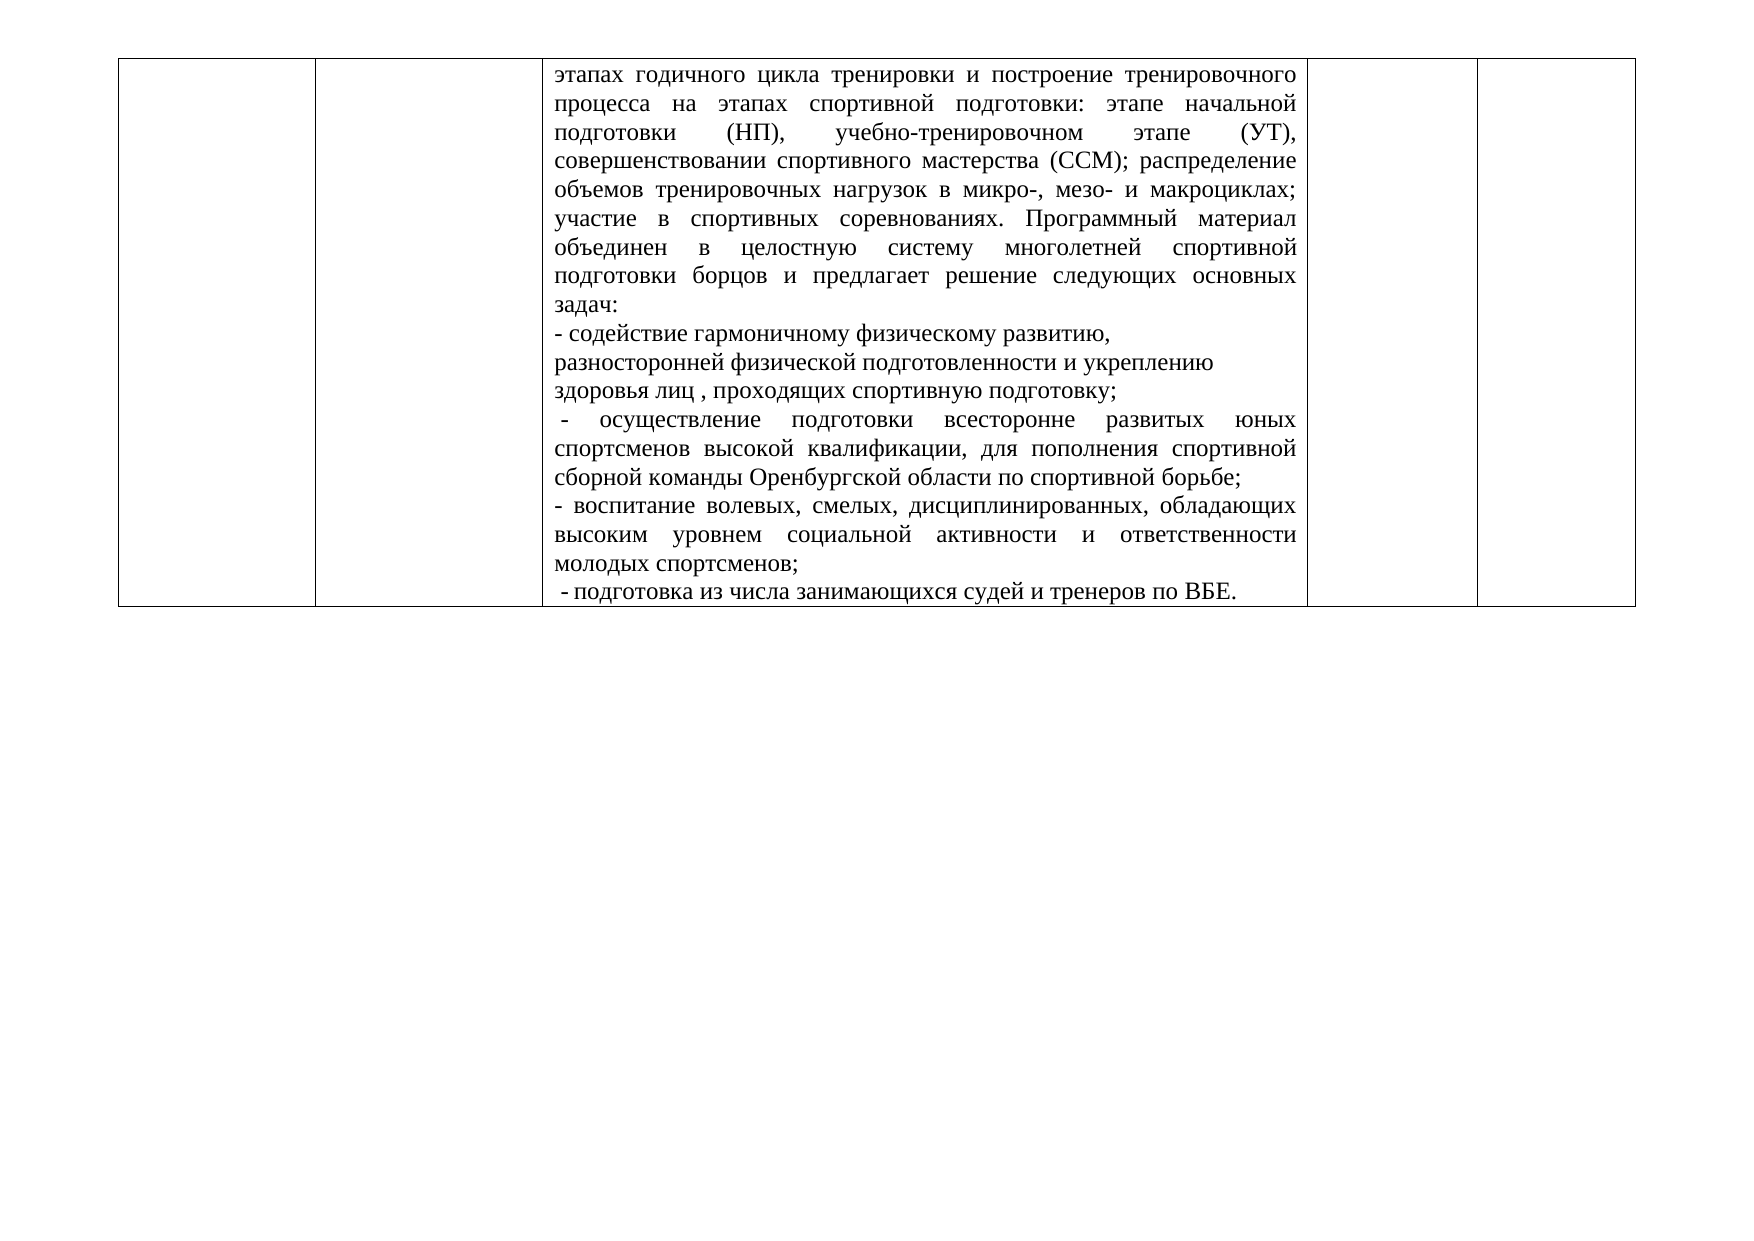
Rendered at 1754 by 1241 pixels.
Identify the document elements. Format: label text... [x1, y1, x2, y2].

table_header [316, 59, 542, 606]
table_header [1308, 59, 1477, 606]
table_header [1478, 59, 1635, 606]
table_header [119, 59, 315, 606]
table_header этапах годичного цикла тренировки и построение тренировочного процесса на этапах спортивной подготовки: этапе начальной подготовки (НП), учебно-тренировочном этапе (УТ), совершенствовании спортивного мастерства (ССМ); распределение объемов тренировочных нагрузок в микро-, мезо- и макроциклах; участие в спортивных соревнованиях. Программный материал объединен в целостную систему многолетней спортивной подготовки борцов и предлагает решение следующих основных задач: содействие гармоничному физическому развитию, разносторонней физической подготовленности и укреплению здоровья лиц , проходящих спортивную подготовку; осуществление подготовки всесторонне развитых юных спортсменов высокой квалификации, для пополнения спортивной сборной команды Оренбургской области по спортивной борьбе; воспитание волевых, смелых, дисциплинированных, обладающих высоким уровнем социальной активности и ответственности молодых спортсменов; подготовка из числа занимающихся судей и тренеров по ВБЕ. [543, 59, 1307, 606]
